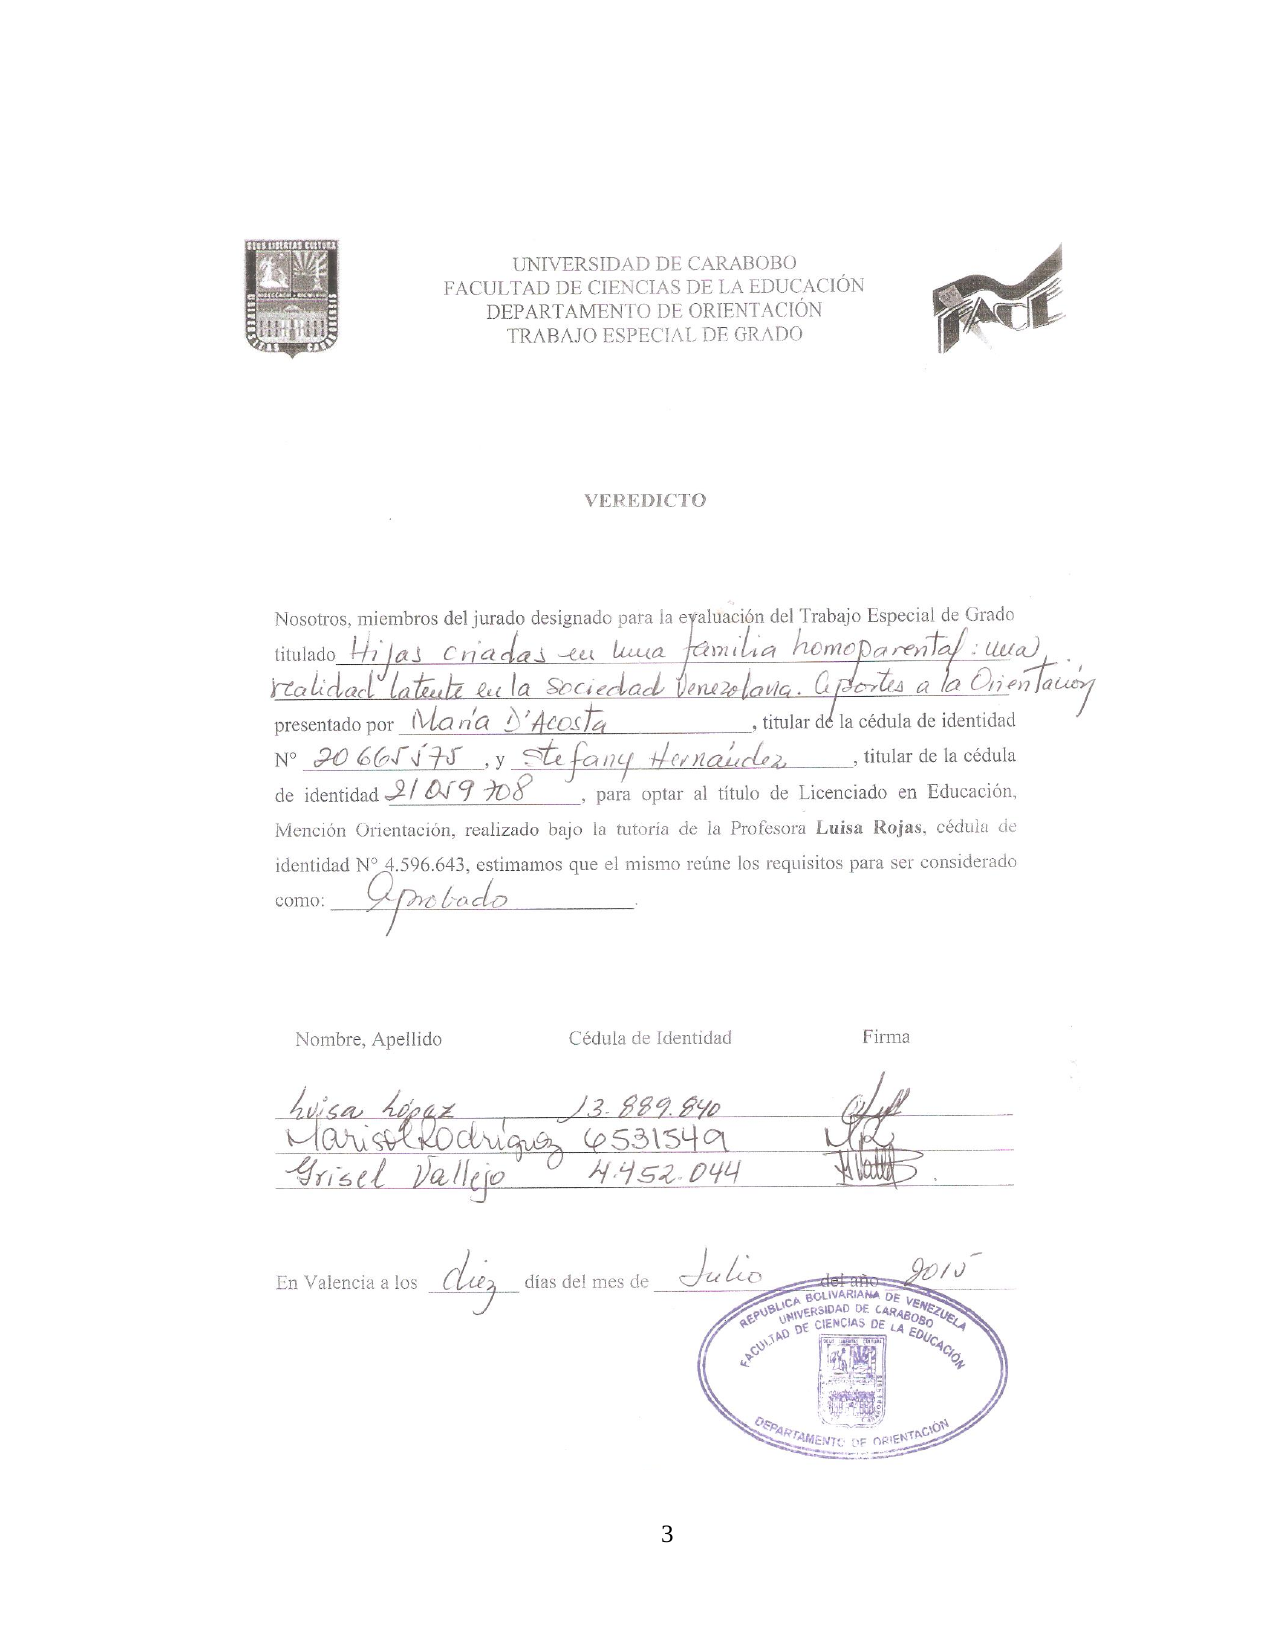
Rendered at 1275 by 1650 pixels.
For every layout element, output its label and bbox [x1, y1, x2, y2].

picture [236, 236, 1101, 1470]
